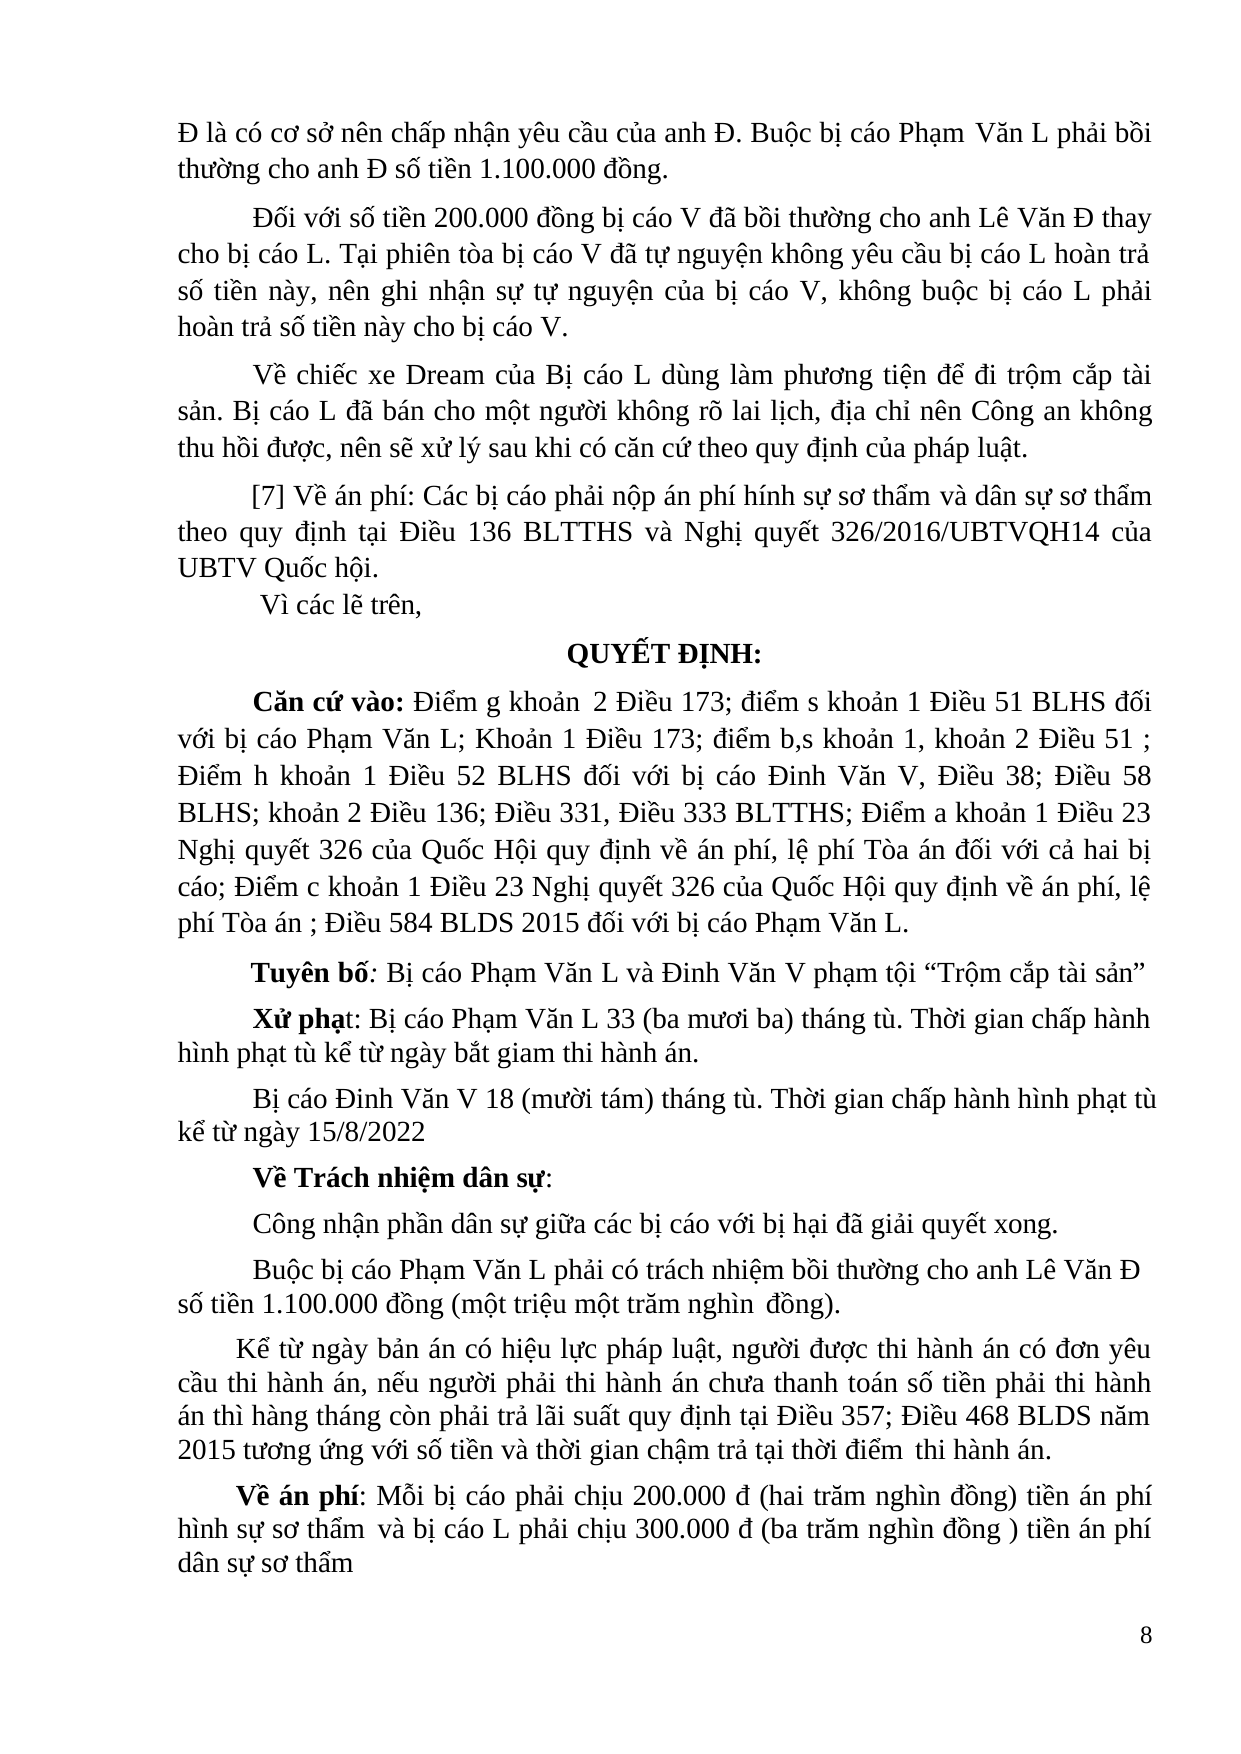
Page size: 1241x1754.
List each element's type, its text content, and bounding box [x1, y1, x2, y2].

subtitle QUYẾT ĐỊNH: [504, 636, 825, 669]
text Bị cáo Đinh Văn V 18 (mười tám) tháng tù. Thời gian chấp hành hình phạt tù kể từ ngày 15/8/2022 [177, 1081, 1163, 1148]
text Kể từ ngày bản án có hiệu lực pháp luật, người được thi hành án có đơn yêu cầu thi hành án, nếu người phải thi hành án chưa thanh toán số tiền phải thi hành án thì hàng tháng còn phải trả lãi suất quy định tại Điều 357; Điều 468 BLDS năm 2015 tương ứng với số tiền và thời gian chậm trả tại thời điểm thi hành án. [177, 1331, 1152, 1466]
text Công nhận phần dân sự giữa các bị cáo với bị hại đã giải quyết xong. [252, 1206, 1163, 1240]
text Xử phạt: Bị cáo Phạm Văn L 33 (ba mươi ba) tháng tù. Thời gian chấp hành hình phạt tù kể từ ngày bắt giam thi hành án. [177, 1001, 1163, 1068]
subtitle Về Trách nhiệm dân sự: [252, 1160, 1163, 1194]
text Về chiếc xe Dream của Bị cáo L dùng làm phương tiện để đi trộm cắp tài sản. Bị cáo L đã bán cho một người không rõ lai lịch, địa chỉ nên Công an không thu hồi được, nên sẽ xử lý sau khi có căn cứ theo quy định của pháp luật. [177, 357, 1152, 463]
text Đối với số tiền 200.000 đồng bị cáo V đã bồi thường cho anh Lê Văn Đ thay cho bị cáo L. Tại phiên tòa bị cáo V đã tự nguyện không yêu cầu bị cáo L hoàn trả số tiền này, nên ghi nhận sự tự nguyện của bị cáo V, không buộc bị cáo L phải hoàn trả số tiền này cho bị cáo V. [177, 200, 1152, 342]
text Vì các lẽ trên, [259, 587, 1163, 620]
text Buộc bị cáo Phạm Văn L phải có trách nhiệm bồi thường cho anh Lê Văn Đ số tiền 1.100.000 đồng (một triệu một trăm nghìn đồng). [177, 1252, 1163, 1319]
list Về án phí: Các bị cáo phải nộp án phí hính sự sơ thẩm và dân sự sơ thẩm theo quy định tại Điều 136 BLTTHS và Nghị quyết 326/2016/UBTVQH14 của UBTV Quốc hội. [177, 478, 1152, 584]
text Tuyên bố: Bị cáo Phạm Văn L và Đinh Văn V phạm tội “Trộm cắp tài sản” [250, 955, 1163, 988]
text Về án phí: Mỗi bị cáo phải chịu 200.000 đ (hai trăm nghìn đồng) tiền án phí hình sự sơ thẩm và bị cáo L phải chịu 300.000 đ (ba trăm nghìn đồng ) tiền án phí dân sự sơ thẩm [177, 1478, 1153, 1578]
text Đ là có cơ sở nên chấp nhận yêu cầu của anh Đ. Buộc bị cáo Phạm Văn L phải bồi thường cho anh Đ số tiền 1.100.000 đồng. [177, 116, 1152, 185]
text Căn cứ vào: Điểm g khoản 2 Điều 173; điểm s khoản 1 Điều 51 BLHS đối với bị cáo Phạm Văn L; Khoản 1 Điều 173; điểm b,s khoản 1, khoản 2 Điều 51 ; Điểm h khoản 1 Điều 52 BLHS đối với bị cáo Đinh Văn V, Điều 38; Điều 58 BLHS; khoản 2 Điều 136; Điều 331, Điều 333 BLTTHS; Điểm a khoản 1 Điều 23 Nghị quyết 326 của Quốc Hội quy định về án phí, lệ phí Tòa án đối với cả hai bị cáo; Điểm c khoản 1 Điều 23 Nghị quyết 326 của Quốc Hội quy định về án phí, lệ phí Tòa án ; Điều 584 BLDS 2015 đối với bị cáo Phạm Văn L. [177, 684, 1152, 939]
